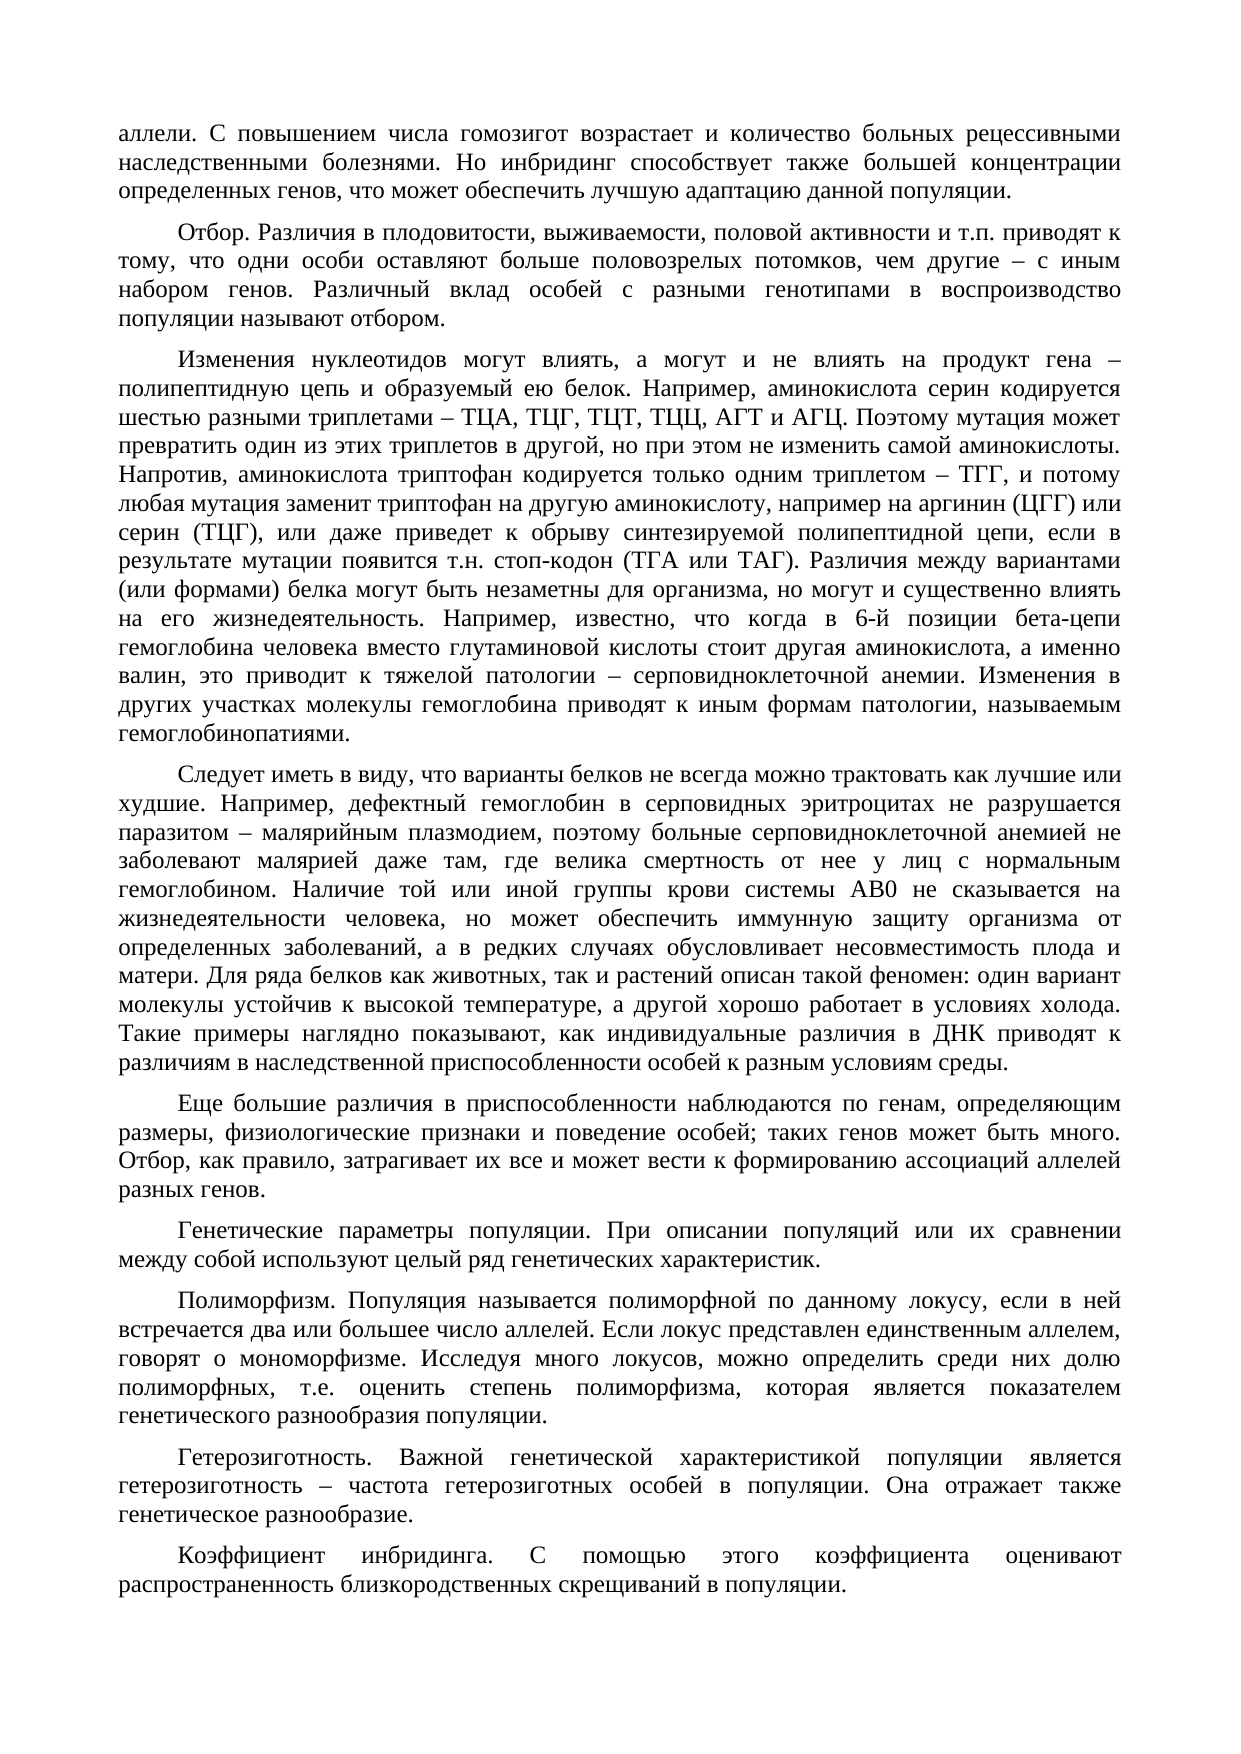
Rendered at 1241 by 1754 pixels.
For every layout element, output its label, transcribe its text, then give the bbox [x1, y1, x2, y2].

text Следует иметь в виду, что варианты белков не всегда можно трактовать как лучшие или худшие. Например, дефектный гемоглобин в серповидных эритроцитах не разрушается паразитом – малярийным плазмодием, поэтому больные серповидноклеточной анемией не заболевают малярией даже там, где велика смертность от нее у лиц с нормальным гемоглобином. Наличие той или иной группы крови системы AB0 не сказывается на жизнедеятельности человека, но может обеспечить иммунную защиту организма от определенных заболеваний, а в редких случаях обусловливает несовместимость плода и матери. Для ряда белков как животных, так и растений описан такой феномен: один вариант молекулы устойчив к высокой температуре, а другой хорошо работает в условиях холода. Такие примеры наглядно показывают, как индивидуальные различия в ДНК приводят к различиям в наследственной приспособленности особей к разным условиям среды. [118, 759, 1122, 1076]
text Полиморфизм. Популяция называется полиморфной по данному локусу, если в ней встречается два или большее число аллелей. Если локус представлен единственным аллелем, говорят о мономорфизме. Исследуя много локусов, можно определить среди них долю полиморфных, т.е. оценить степень полиморфизма, которая является показателем генетического разнообразия популяции. [118, 1286, 1122, 1429]
text Еще большие различия в приспособленности наблюдаются по генам, определяющим размеры, физиологические признаки и поведение особей; таких генов может быть много. Отбор, как правило, затрагивает их все и может вести к формированию ассоциаций аллелей разных генов. [118, 1088, 1122, 1203]
text Коэффициент инбридинга. С помощью этого коэффициента оценивают распространенность близкородственных скрещиваний в популяции. [118, 1541, 1122, 1598]
text Отбор. Различия в плодовитости, выживаемости, половой активности и т.п. приводят к тому, что одни особи оставляют больше половозрелых потомков, чем другие – с иным набором генов. Различный вклад особей с разными генотипами в воспроизводство популяции называют отбором. [118, 217, 1122, 332]
text Изменения нуклеотидов могут влиять, а могут и не влиять на продукт гена – полипептидную цепь и образуемый ею белок. Например, аминокислота серин кодируется шестью разными триплетами – ТЦА, ТЦГ, ТЦТ, TЦЦ, АГТ и АГЦ. Поэтому мутация может превратить один из этих триплетов в другой, но при этом не изменить самой аминокислоты. Напротив, аминокислота триптофан кодируется только одним триплетом – ТГГ, и потому любая мутация заменит триптофан на другую аминокислоту, например на аргинин (ЦГГ) или серин (ТЦГ), или даже приведет к обрыву синтезируемой полипептидной цепи, если в результате мутации появится т.н. стоп-кодон (ТГА или ТАГ). Различия между вариантами (или формами) белка могут быть незаметны для организма, но могут и существенно влиять на его жизнедеятельность. Например, известно, что когда в 6-й позиции бета-цепи гемоглобина человека вместо глутаминовой кислоты стоит другая аминокислота, а именно валин, это приводит к тяжелой патологии – серповидноклеточной анемии. Изменения в других участках молекулы гемоглобина приводят к иным формам патологии, называемым гемоглобинопатиями. [118, 344, 1122, 747]
text Генетические параметры популяции. При описании популяций или их сравнении между собой используют целый ряд генетических характеристик. [118, 1216, 1122, 1273]
text Гетерозиготность. Важной генетической характеристикой популяции является гетерозиготность – частота гетерозиготных особей в популяции. Она отражает также генетическое разнообразие. [118, 1442, 1122, 1528]
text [118, 118, 1122, 204]
